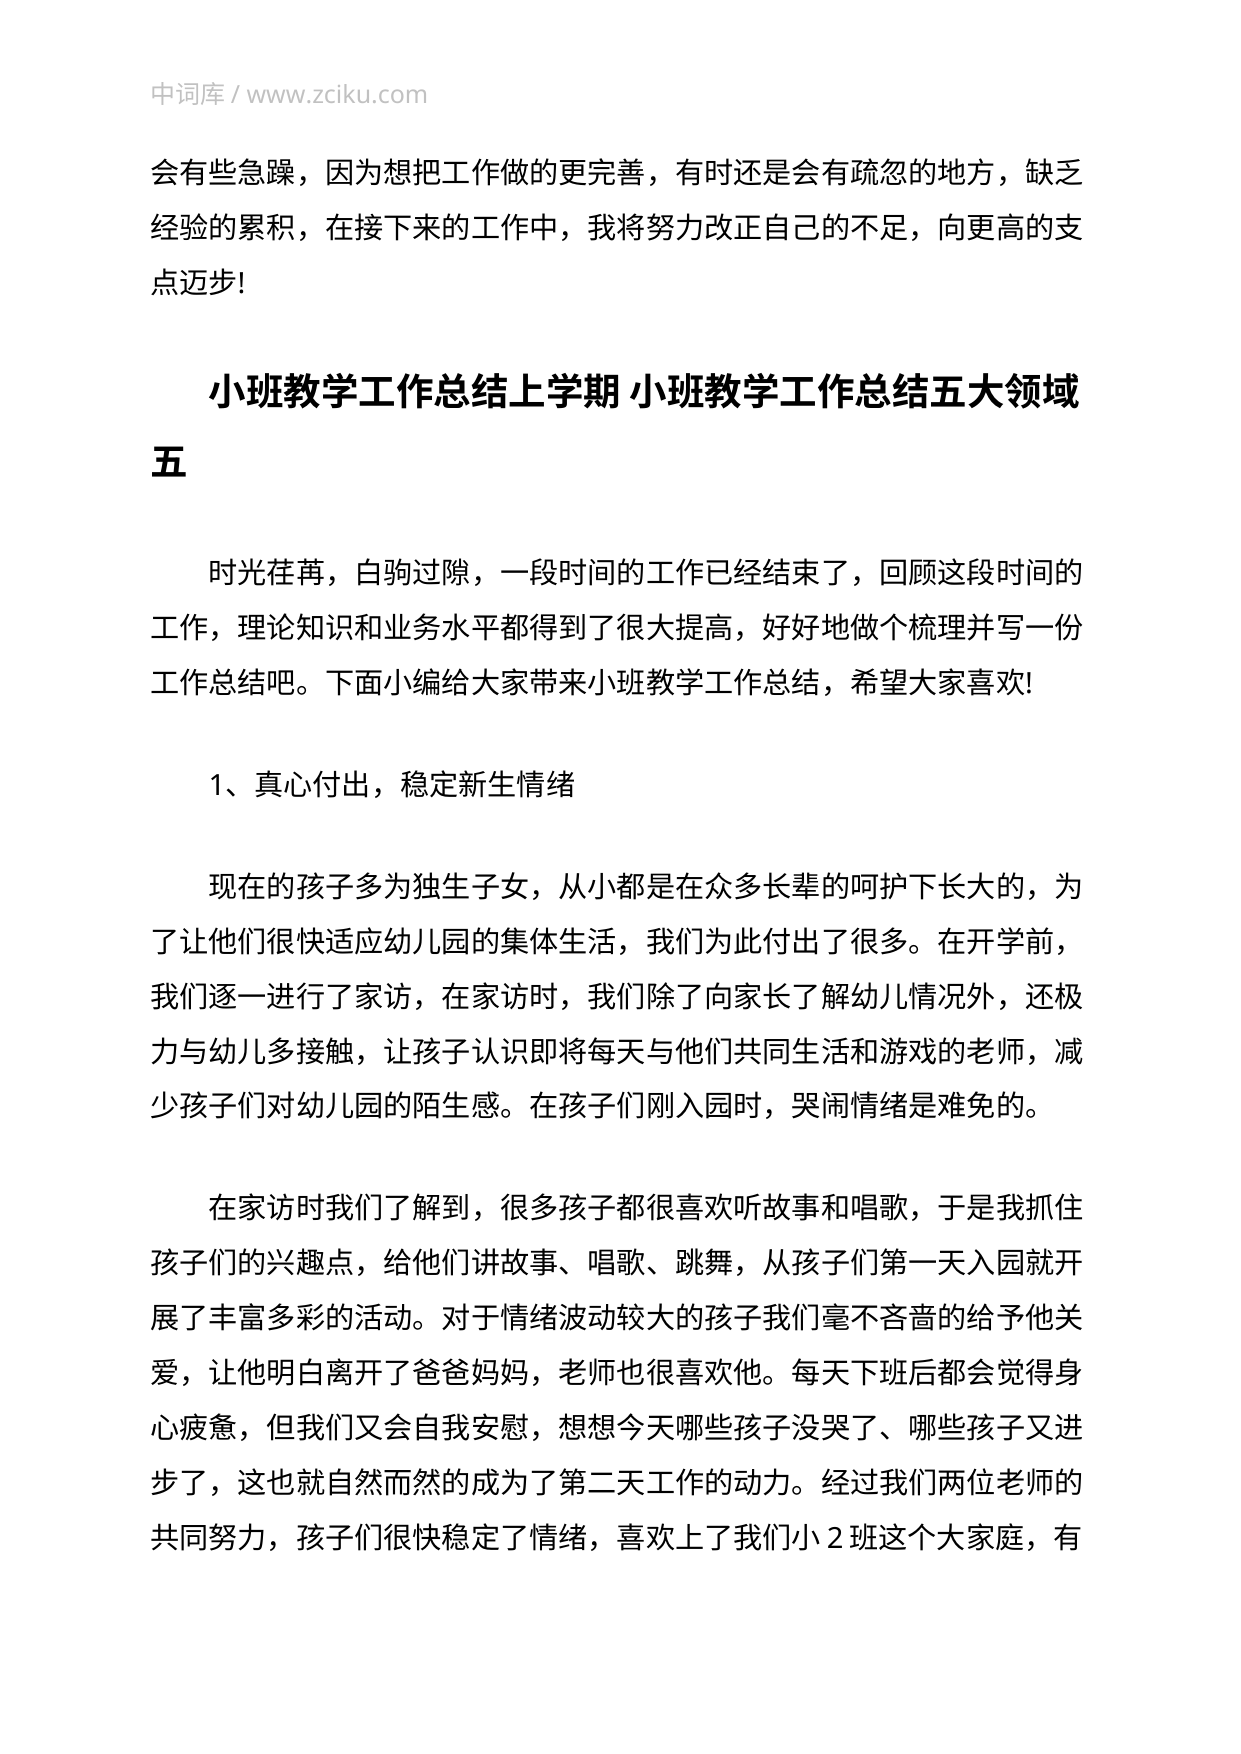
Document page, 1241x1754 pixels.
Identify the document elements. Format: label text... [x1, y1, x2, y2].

text 时光荏苒，白驹过隙，一段时间的工作已经结束了，回顾这段时间的工作，理论知识和业务水平都得到了很大提高，好好地做个梳理并写一份工作总结吧。下面小编给大家带来小班教学工作总结，希望大家喜欢! [150, 550, 1090, 702]
text 现在的孩子多为独生子女，从小都是在众多长辈的呵护下长大的，为了让他们很快适应幼儿园的集体生活，我们为此付出了很多。在开学前，我们逐一进行了家访，在家访时，我们除了向家长了解幼儿情况外，还极力与幼儿多接触，让孩子认识即将每天与他们共同生活和游戏的老师，减少孩子们对幼儿园的陌生感。在孩子们刚入园时，哭闹情绪是难免的。 [150, 863, 1090, 1125]
text 1、真心付出，稳定新生情绪 [150, 761, 1090, 804]
text 小班教学工作总结上学期 小班教学工作总结五大领域五 [150, 362, 1090, 487]
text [150, 150, 1090, 302]
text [150, 1185, 1090, 1557]
